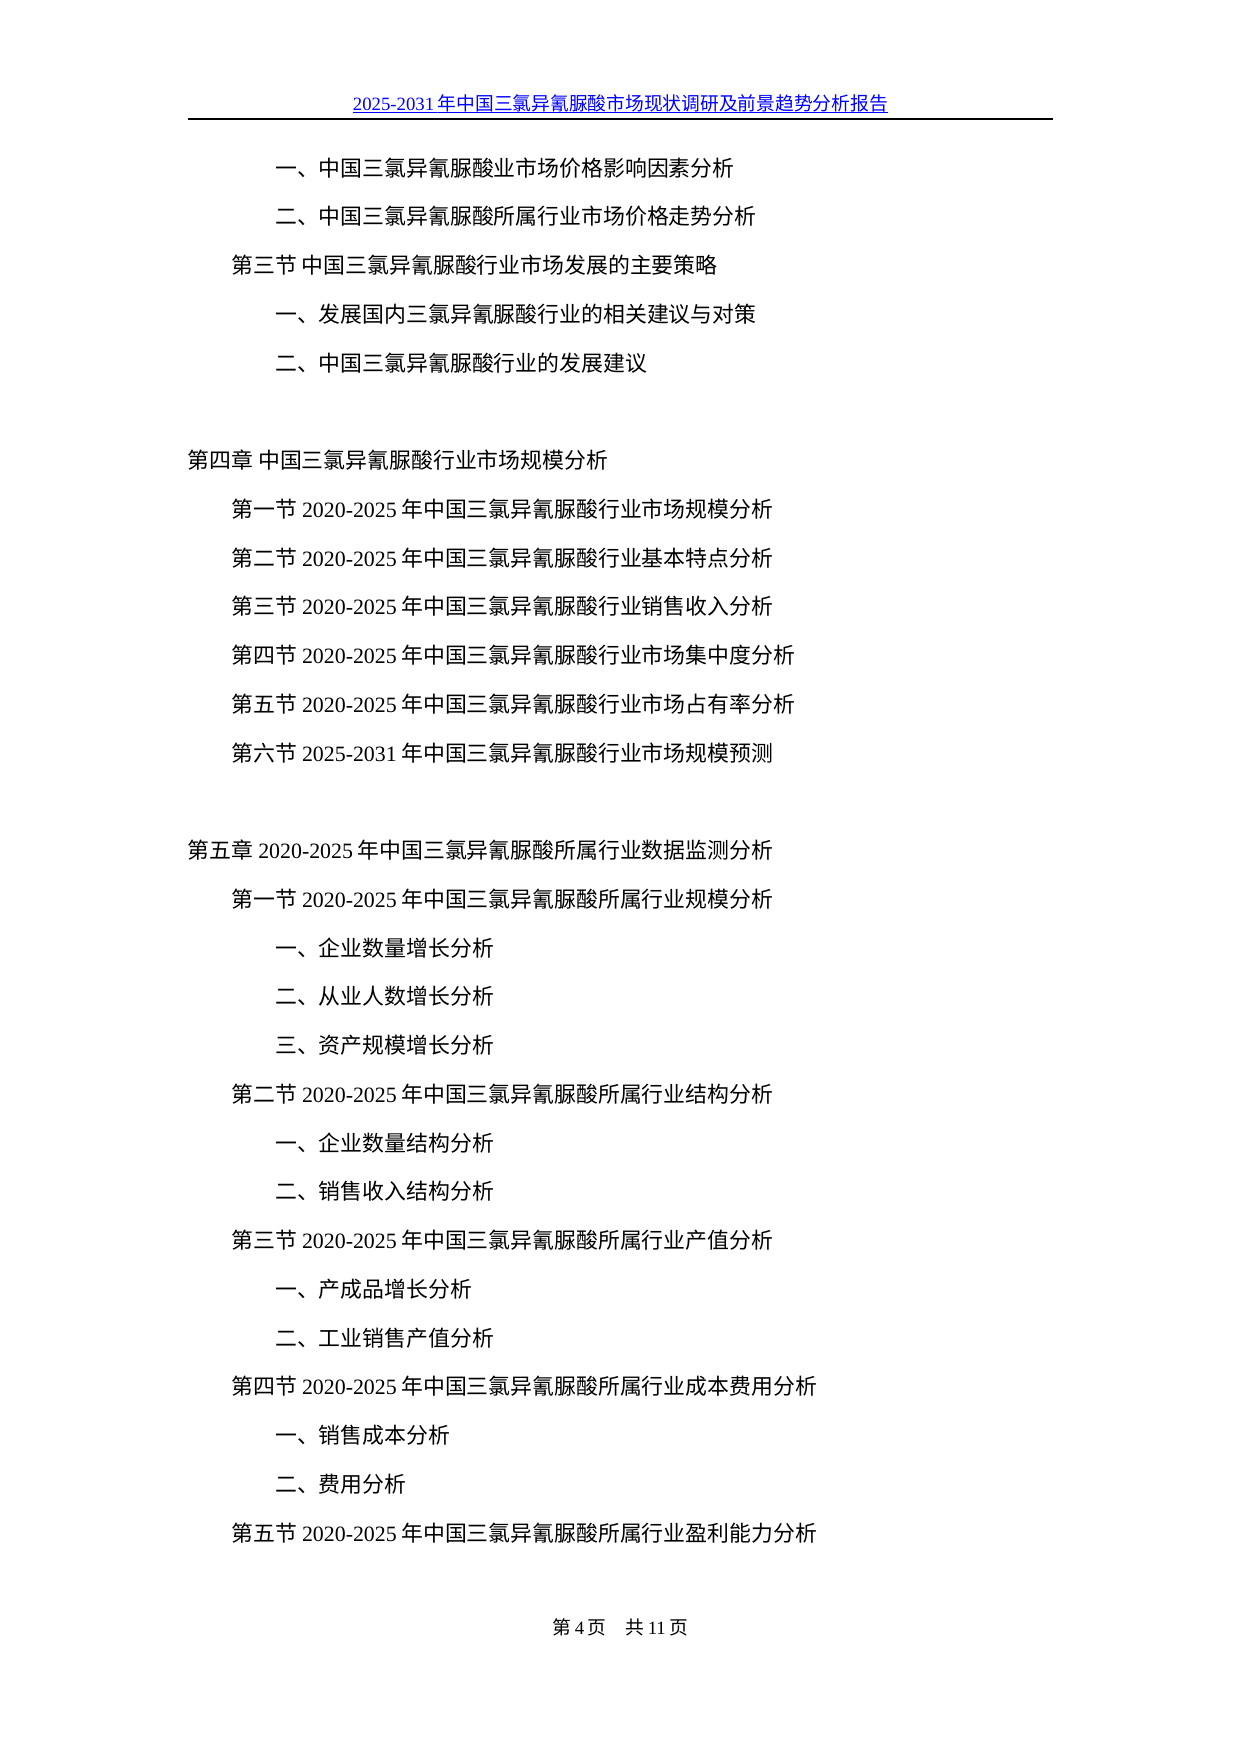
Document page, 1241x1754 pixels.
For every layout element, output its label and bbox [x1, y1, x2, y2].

text [187, 150, 1053, 1548]
